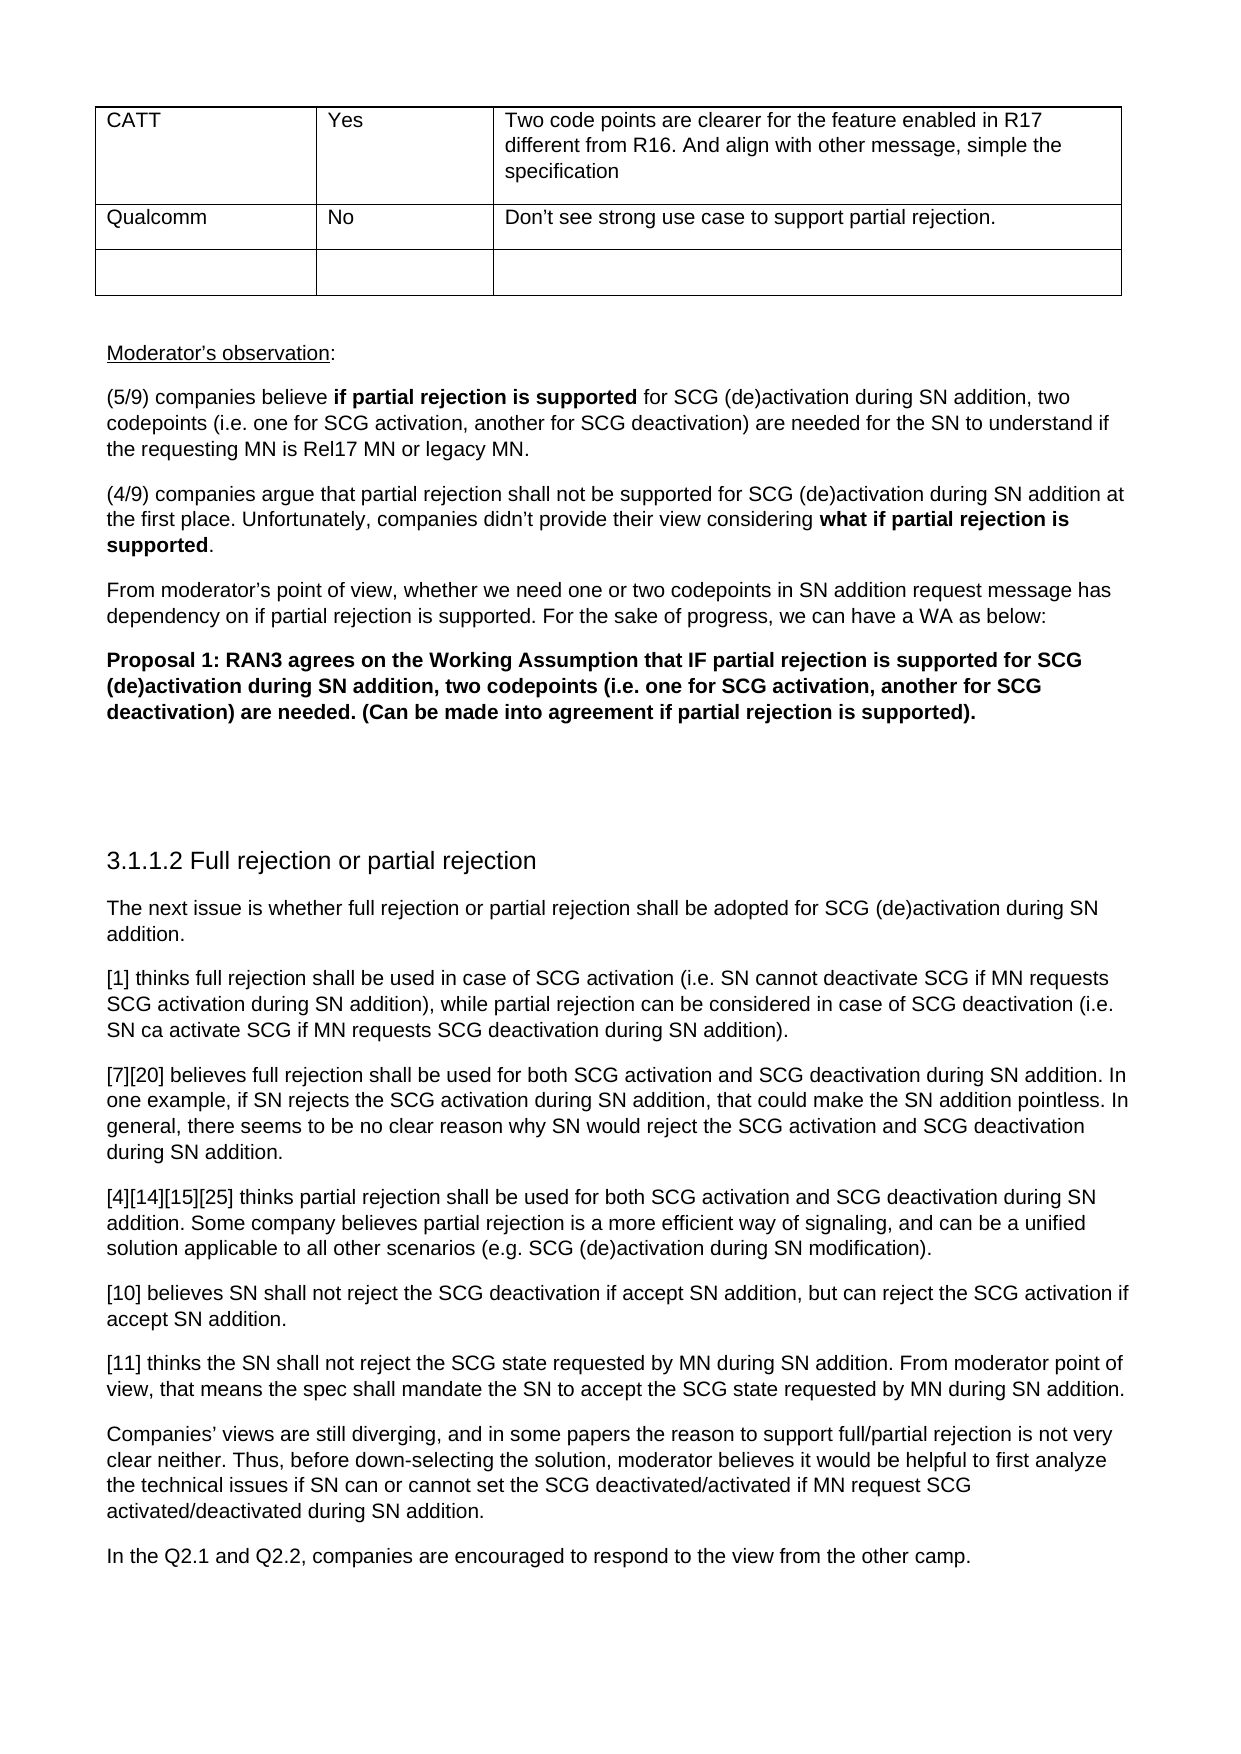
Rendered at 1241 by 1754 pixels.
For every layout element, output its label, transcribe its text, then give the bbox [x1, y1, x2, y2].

text Proposal 1: RAN3 agrees on the Working Assumption that IF partial rejection is supported for SCG (de)activation during SN addition, two codepoints (i.e. one for SCG activation, another for SCG deactivation) are needed. (Can be made into agreement if partial rejection is supported). [106, 648, 1134, 724]
text In the Q2.1 and Q2.2, companies are encouraged to respond to the view from the other camp. [106, 1544, 1134, 1568]
table_cell [317, 250, 493, 295]
text (5/9) companies believe if partial rejection is supported for SCG (de)activation during SN addition, two codepoints (i.e. one for SCG activation, another for SCG deactivation) are needed for the SN to understand if the requesting MN is Rel17 MN or legacy MN. [106, 385, 1134, 461]
table_cell Two code points are clearer for the feature enabled in R17 different from R16. And align with other message, simple the specification [494, 108, 1121, 204]
text From moderator’s point of view, whether we need one or two codepoints in SN addition request message has dependency on if partial rejection is supported. For the sake of progress, we can have a WA as below: [106, 578, 1134, 627]
text (4/9) companies argue that partial rejection shall not be supported for SCG (de)activation during SN addition at the first place. Unfortunately, companies didn’t provide their view considering what if partial rejection is supported. [106, 481, 1134, 557]
table_cell No [317, 205, 493, 249]
text Companies’ views are still diverging, and in some papers the reason to support full/partial rejection is not very clear neither. Thus, before down-selecting the solution, moderator believes it would be helpful to first analyze the technical issues if SN can or cannot set the SCG deactivated/activated if MN request SCG activated/deactivated during SN addition. [106, 1422, 1134, 1523]
text [10] believes SN shall not reject the SCG deactivation if accept SN addition, but can reject the SCG activation if accept SN addition. [106, 1281, 1134, 1331]
table_cell CATT [96, 108, 316, 204]
table_cell Don’t see strong use case to support partial rejection. [494, 205, 1121, 249]
table_cell [96, 250, 316, 295]
text [7][20] believes full rejection shall be used for both SCG activation and SCG deactivation during SN addition. In one example, if SN rejects the SCG activation during SN addition, that could make the SN addition pointless. In general, there seems to be no clear reason why SN would reject the SCG activation and SCG deactivation during SN addition. [106, 1062, 1134, 1164]
table_cell Yes [317, 108, 493, 204]
text Moderator’s observation: [106, 341, 1134, 364]
subtitle 3.1.1.2 Full rejection or partial rejection [106, 846, 1134, 875]
text [11] thinks the SN shall not reject the SCG state requested by MN during SN addition. From moderator point of view, that means the spec shall mandate the SN to accept the SCG state requested by MN during SN addition. [106, 1351, 1134, 1401]
text [4][14][15][25] thinks partial rejection shall be used for both SCG activation and SCG deactivation during SN addition. Some company believes partial rejection is a more efficient way of signaling, and can be a unified solution applicable to all other scenarios (e.g. SCG (de)activation during SN modification). [106, 1184, 1134, 1260]
text The next issue is whether full rejection or partial rejection shall be adopted for SCG (de)activation during SN addition. [106, 896, 1134, 946]
table_cell Qualcomm [96, 205, 316, 249]
text [1] thinks full rejection shall be used in case of SCG activation (i.e. SN cannot deactivate SCG if MN requests SCG activation during SN addition), while partial rejection can be considered in case of SCG deactivation (i.e. SN ca activate SCG if MN requests SCG deactivation during SN addition). [106, 966, 1134, 1042]
table_cell [494, 250, 1121, 295]
